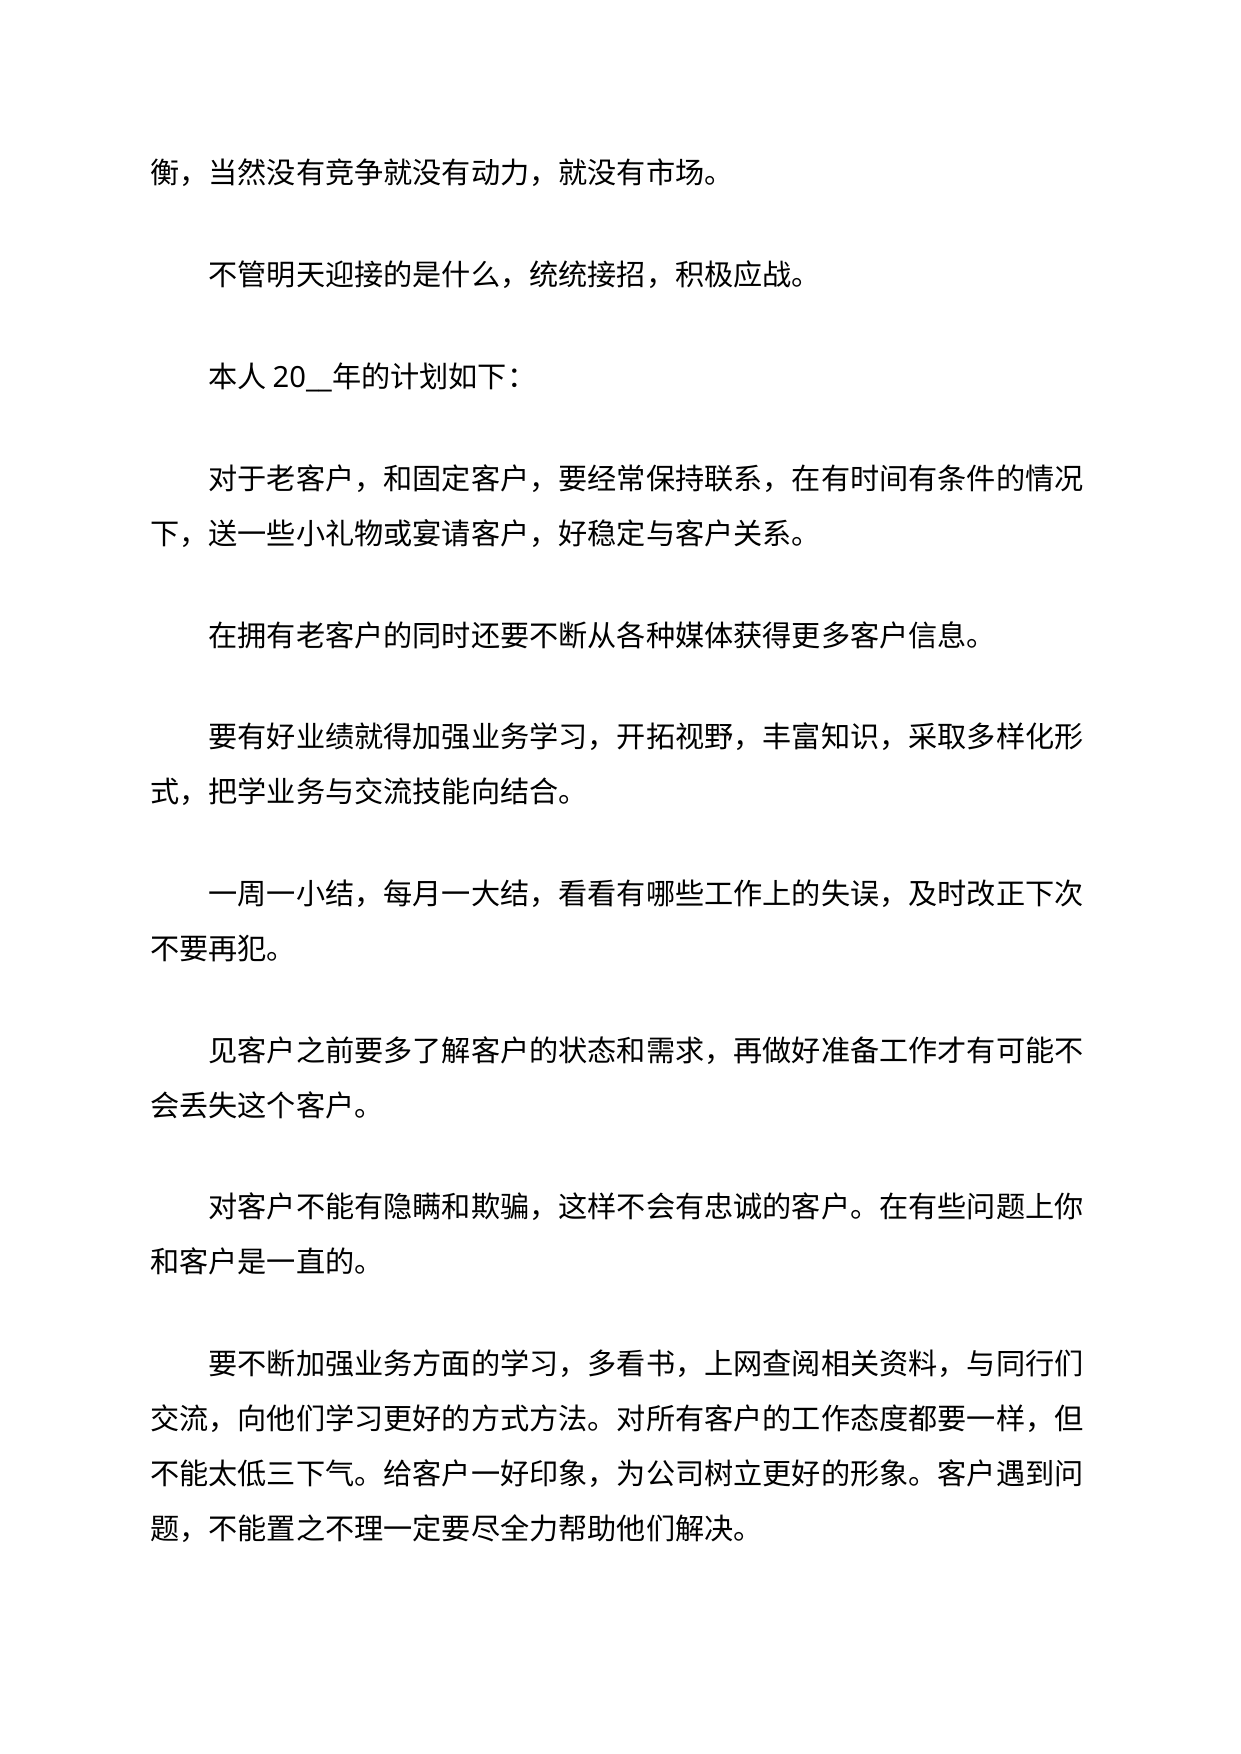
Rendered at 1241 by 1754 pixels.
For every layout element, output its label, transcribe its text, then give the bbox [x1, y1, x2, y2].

text 对客户不能有隐瞒和欺骗，这样不会有忠诚的客户。在有些问题上你和客户是一直的。 [150, 1184, 1090, 1281]
text 要有好业绩就得加强业务学习，开拓视野，丰富知识，采取多样化形式，把学业务与交流技能向结合。 [150, 714, 1090, 811]
text 见客户之前要多了解客户的状态和需求，再做好准备工作才有可能不会丢失这个客户。 [150, 1027, 1090, 1124]
text 不管明天迎接的是什么，统统接招，积极应战。 [150, 252, 1090, 294]
text 一周一小结，每月一大结，看看有哪些工作上的失误，及时改正下次不要再犯。 [150, 871, 1090, 968]
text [150, 150, 1090, 192]
text 本人20__年的计划如下： [150, 353, 1090, 396]
text 要不断加强业务方面的学习，多看书，上网查阅相关资料，与同行们交流，向他们学习更好的方式方法。对所有客户的工作态度都要一样，但不能太低三下气。给客户一好印象，为公司树立更好的形象。客户遇到问题，不能置之不理一定要尽全力帮助他们解决。 [150, 1341, 1090, 1548]
text 在拥有老客户的同时还要不断从各种媒体获得更多客户信息。 [150, 612, 1090, 654]
text 对于老客户，和固定客户，要经常保持联系，在有时间有条件的情况下，送一些小礼物或宴请客户，好稳定与客户关系。 [150, 456, 1090, 553]
